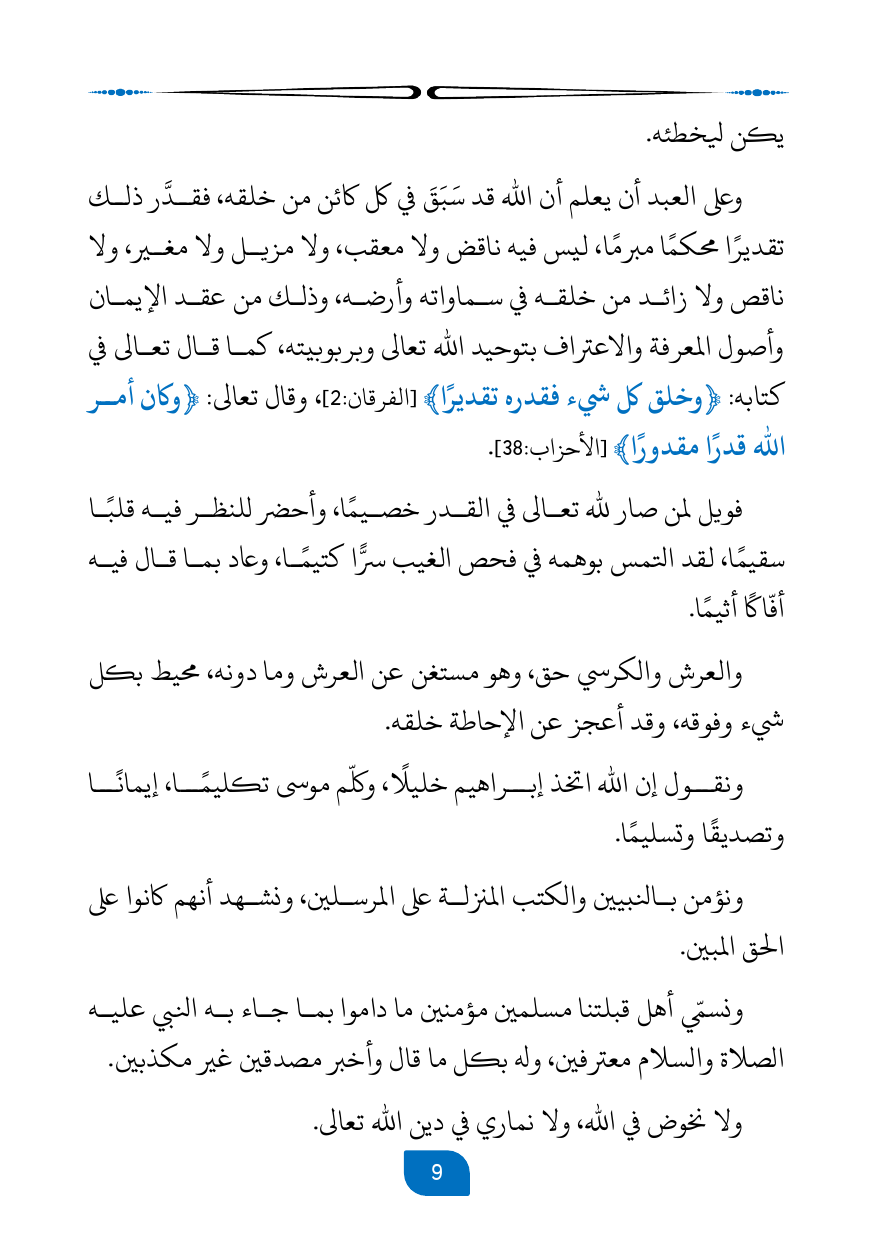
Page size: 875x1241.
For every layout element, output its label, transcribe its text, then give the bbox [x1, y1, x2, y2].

text ونؤمن بالنبيين والكتب المنزلة على المرسلين، ونشهد أنهم كانوا على الحق المبين. [89, 865, 785, 965]
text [89, 103, 785, 153]
text وعلى العبد أن يعلم أن الله قد سَبَقَ في كل كائن من خلقه، فقدَّر ذلك تقديرًا محكمًا مبرمًا، ليس فيه ناقض ولا معقب، ولا مزيل ولا مغير، ولا ناقص ولا زائد من خلقه في سماواته وأرضه، وذلك من عقد الإيمان وأصول المعرفة والاعتراف بتوحيد الله تعالى وبربوبيته، كما قال تعالى في كتابه: ﴿وخلق كل شيء فقدره تقديرًا﴾ [الفرقان:2]، وقال تعالى: ﴿وكان أمر الله قدرًا مقدورًا﴾ [الأحزاب:38]. [89, 165, 785, 465]
picture [88, 79, 789, 107]
text والعرش والكرسي حق، وهو مستغن عن العرش وما دونه، محيط بكل شيء وفوقه، وقد أعجز عن الإحاطة خلقه. [89, 640, 785, 740]
text فويل لمن صار لله تعالى في القدر خصيمًا، وأحضر للنظر فيه قلبًا سقيمًا، لقد التمس بوهمه في فحص الغيب سرًّا كتيمًا، وعاد بما قال فيه أفّاكًا أثيمًا. [89, 478, 785, 628]
text ونقول إن الله اتخذ إبراهيم خليلًا، وكلّم موسى تكليمًا، إيمانًا وتصديقًا وتسليمًا. [89, 753, 785, 853]
text ونسمّي أهل قبلتنا مسلمين مؤمنين ما داموا بما جاء به النبي عليه الصلاة والسلام معترفين، وله بكل ما قال وأخبر مصدقين غير مكذبين. [89, 978, 785, 1078]
text ولا نخوض في الله، ولا نماري في دين الله تعالى. [89, 1090, 785, 1140]
